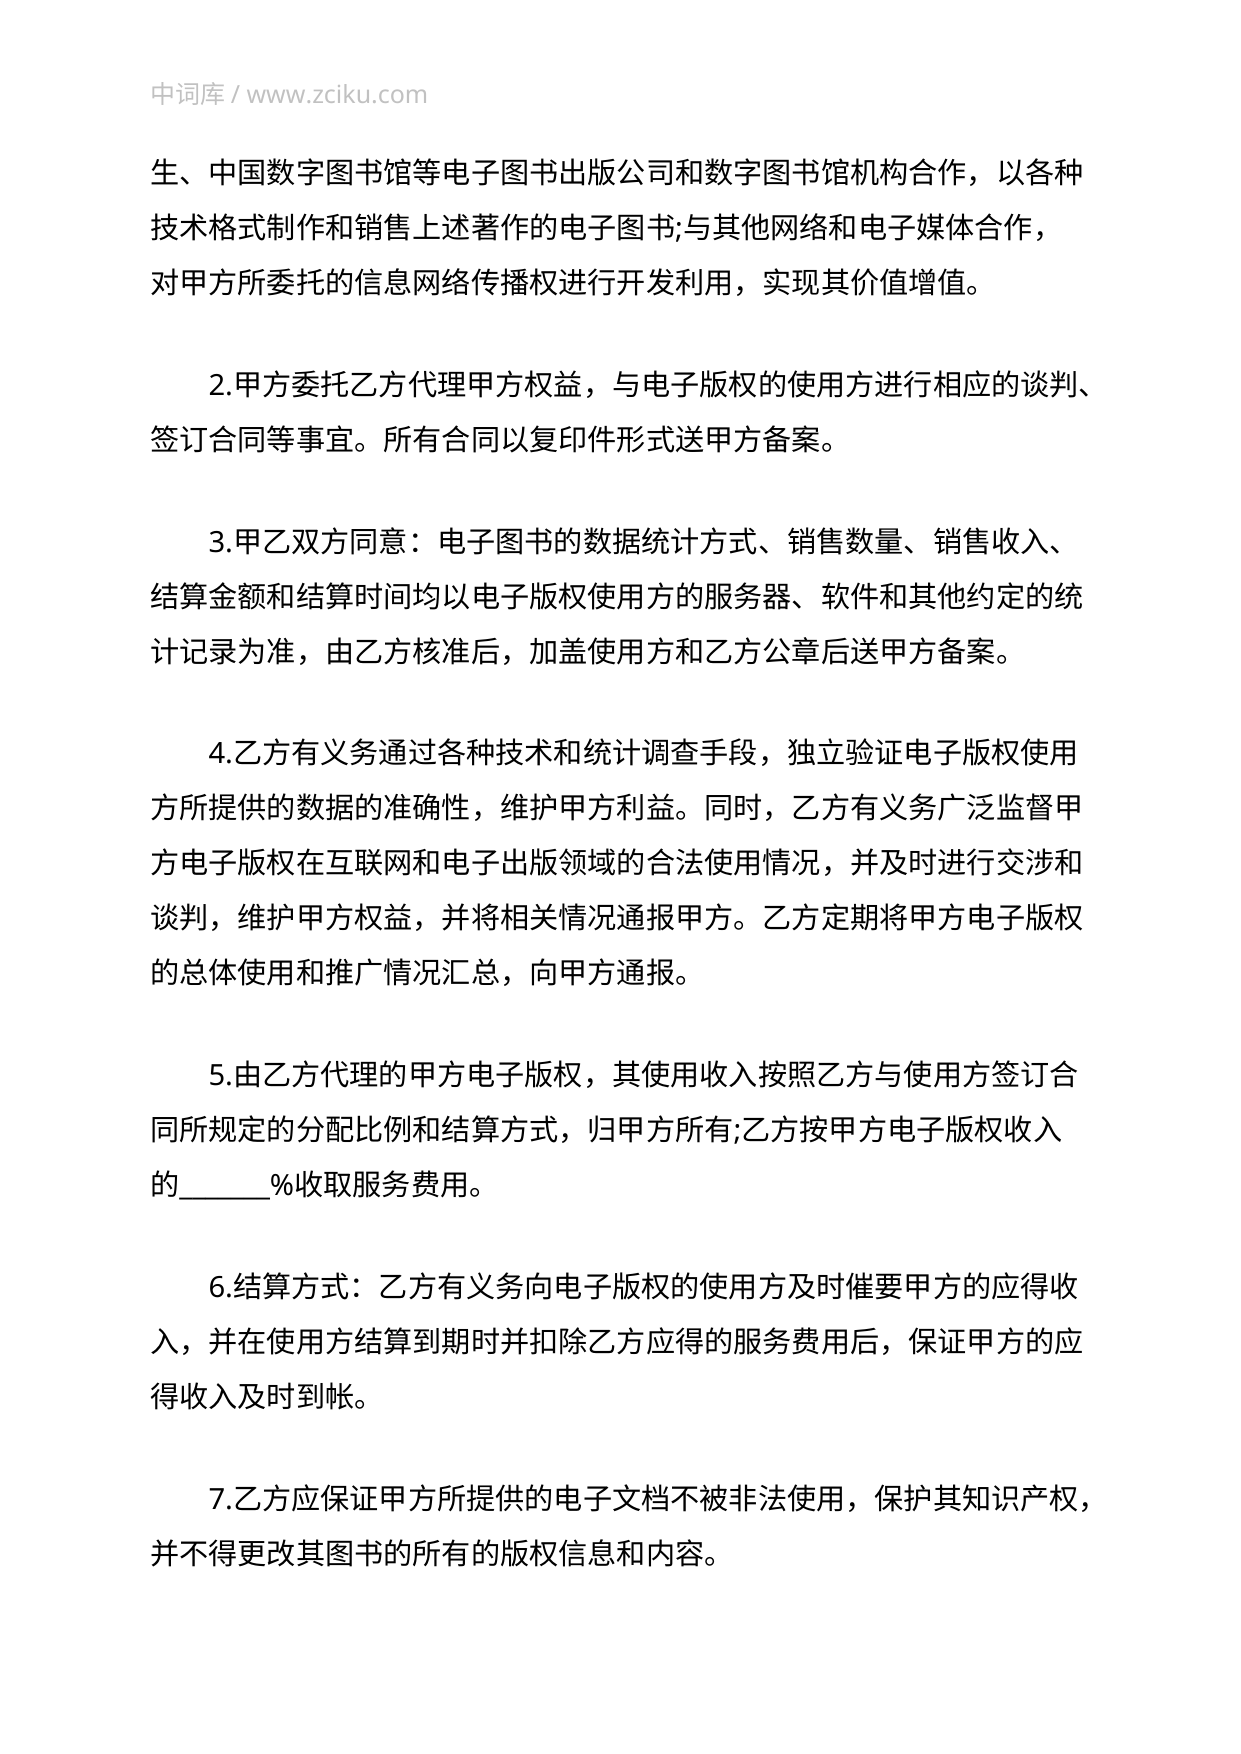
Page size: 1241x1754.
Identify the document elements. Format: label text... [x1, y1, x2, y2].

text 5.由乙方代理的甲方电子版权，其使用收入按照乙方与使用方签订合同所规定的分配比例和结算方式，归甲方所有;乙方按甲方电子版权收入的_______%收取服务费用。 [150, 1052, 1090, 1204]
text 4.乙方有义务通过各种技术和统计调查手段，独立验证电子版权使用方所提供的数据的准确性，维护甲方利益。同时，乙方有义务广泛监督甲方电子版权在互联网和电子出版领域的合法使用情况，并及时进行交涉和谈判，维护甲方权益，并将相关情况通报甲方。乙方定期将甲方电子版权的总体使用和推广情况汇总，向甲方通报。 [150, 730, 1090, 992]
text 3.甲乙双方同意：电子图书的数据统计方式、销售数量、销售收入、结算金额和结算时间均以电子版权使用方的服务器、软件和其他约定的统计记录为准，由乙方核准后，加盖使用方和乙方公章后送甲方备案。 [150, 518, 1090, 671]
text 7.乙方应保证甲方所提供的电子文档不被非法使用，保护其知识产权，并不得更改其图书的所有的版权信息和内容。 [150, 1475, 1090, 1572]
text 2.甲方委托乙方代理甲方权益，与电子版权的使用方进行相应的谈判、签订合同等事宜。所有合同以复印件形式送甲方备案。 [150, 362, 1090, 459]
text 6.结算方式：乙方有义务向电子版权的使用方及时催要甲方的应得收入，并在使用方结算到期时并扣除乙方应得的服务费用后，保证甲方的应得收入及时到帐。 [150, 1263, 1090, 1416]
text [150, 150, 1090, 302]
